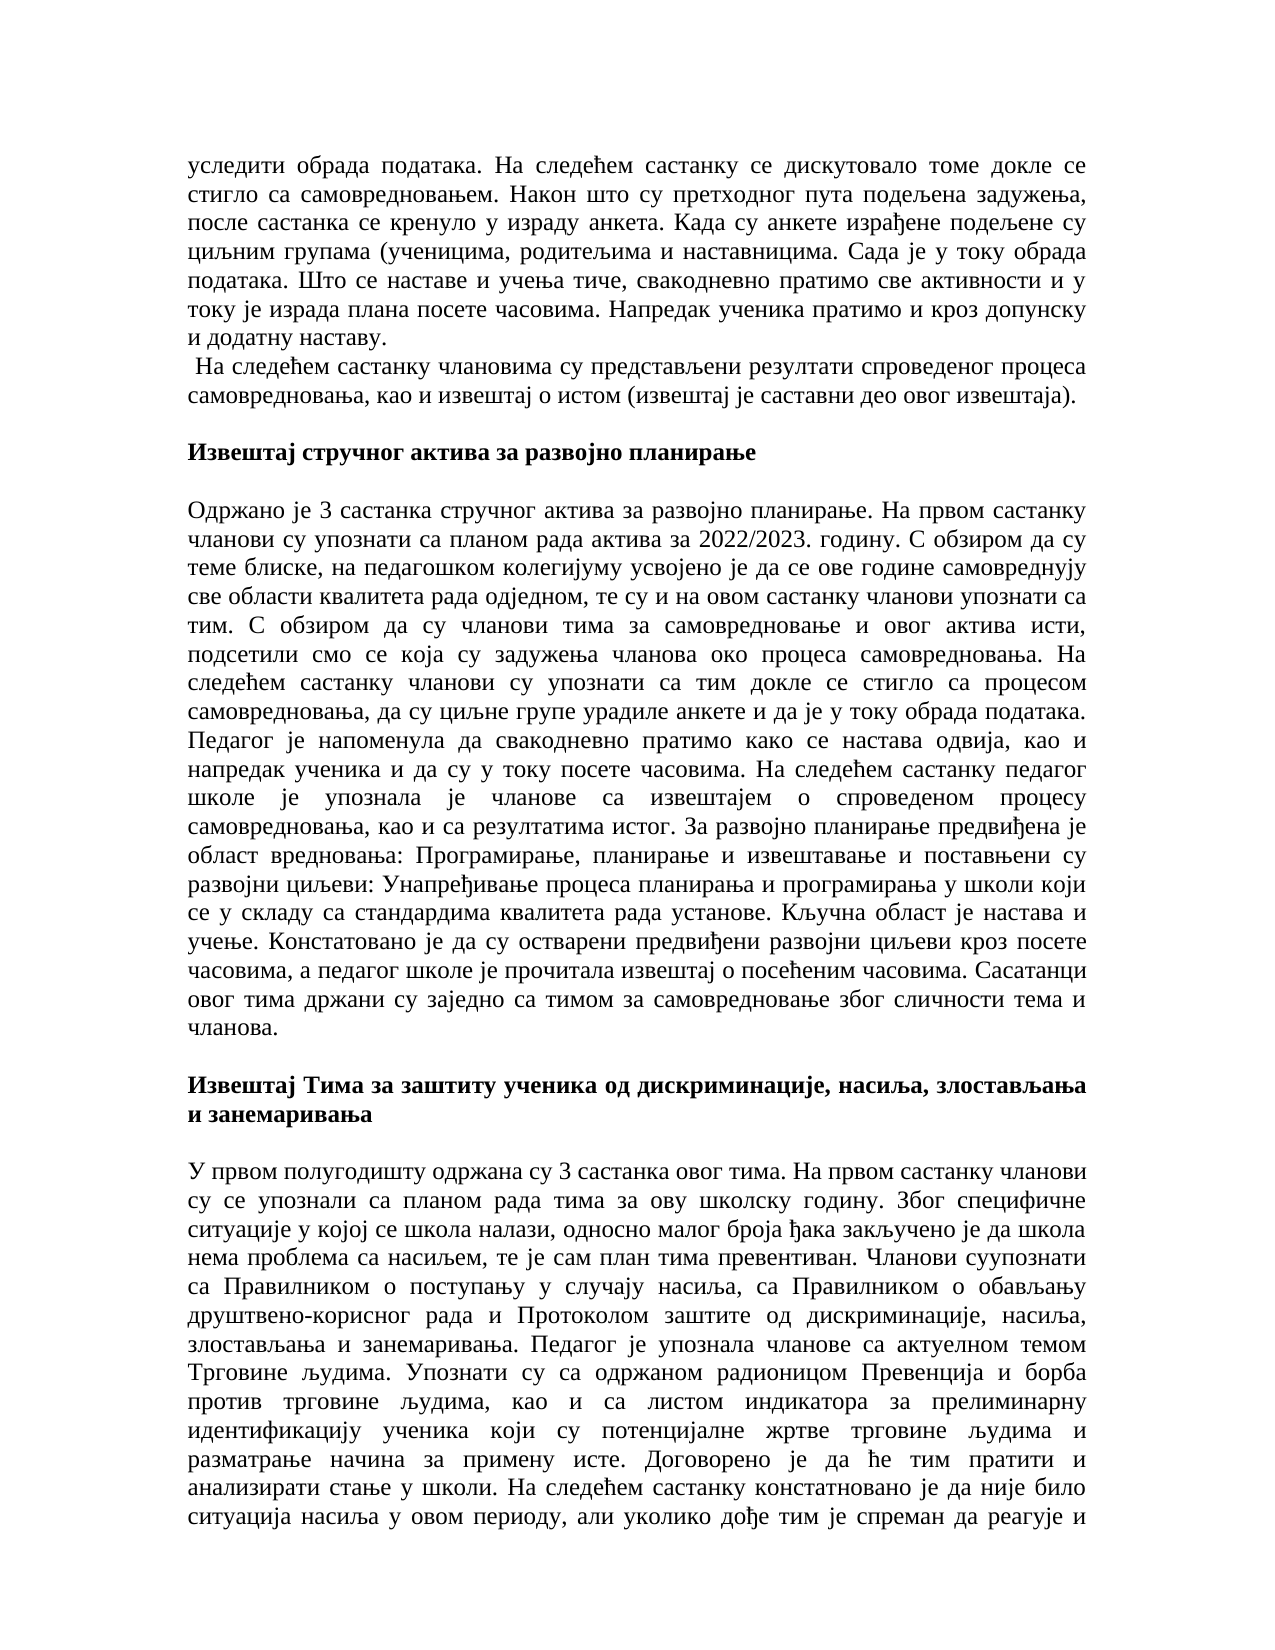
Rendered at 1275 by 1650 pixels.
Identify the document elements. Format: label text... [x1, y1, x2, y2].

text Одржано је 3 састанка стручног актива за развојно планирање. На првом састанку чланови су упознати са планом рада актива за 2022/2023. годину. С обзиром да су теме блиске, на педагошком колегијуму усвојено је да се ове године самовреднују све области квалитета рада одједном, те су и на овом састанку чланови упознати са тим. С обзиром да су чланови тима за самовредновање и овог актива исти, подсетили смо се која су задужења чланова око процеса самовредновања. На следећем састанку чланови су упознати са тим докле се стигло са процесом самовредновања, да су циљне групе урадиле анкете и да је у току обрада података. Педагог је напоменула да свакодневно пратимо како се настава одвија, као и напредак ученика и да су у току посете часовима. На следећем састанку педагог школе је упознала је чланове са извештајем о спроведеном процесу самовредновања, као и са резултатима истог. За развојно планирање предвиђена је област вредновања: Програмирање, планирање и извештавање и поставњени су развојни циљеви: Унапређивање процеса планирања и програмирања у школи који се у складу са стандардима квалитета рада установе. Кључна област је настава и учење. Констатовано је да су остварени предвиђени развојни циљеви кроз посете часовима, а педагог школе је прочитала извештај о посећеним часовима. Сасатанци овог тима држани су заједно са тимом за самовредновање због сличности тема и чланова. [187, 495, 1087, 1041]
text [187, 1156, 1087, 1530]
text Извештај стручног актива за развојно планирање [187, 437, 1087, 466]
text Извештај Тима за заштиту ученика од дискриминације, насиља, злостављања и занемаривања [187, 1070, 1087, 1127]
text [187, 150, 1087, 351]
text На следећем састанку члановима су представљени резултати спроведеног процеса самовредновања, као и извештај о истом (извештај је саставни део овог извештаја). [187, 351, 1087, 409]
